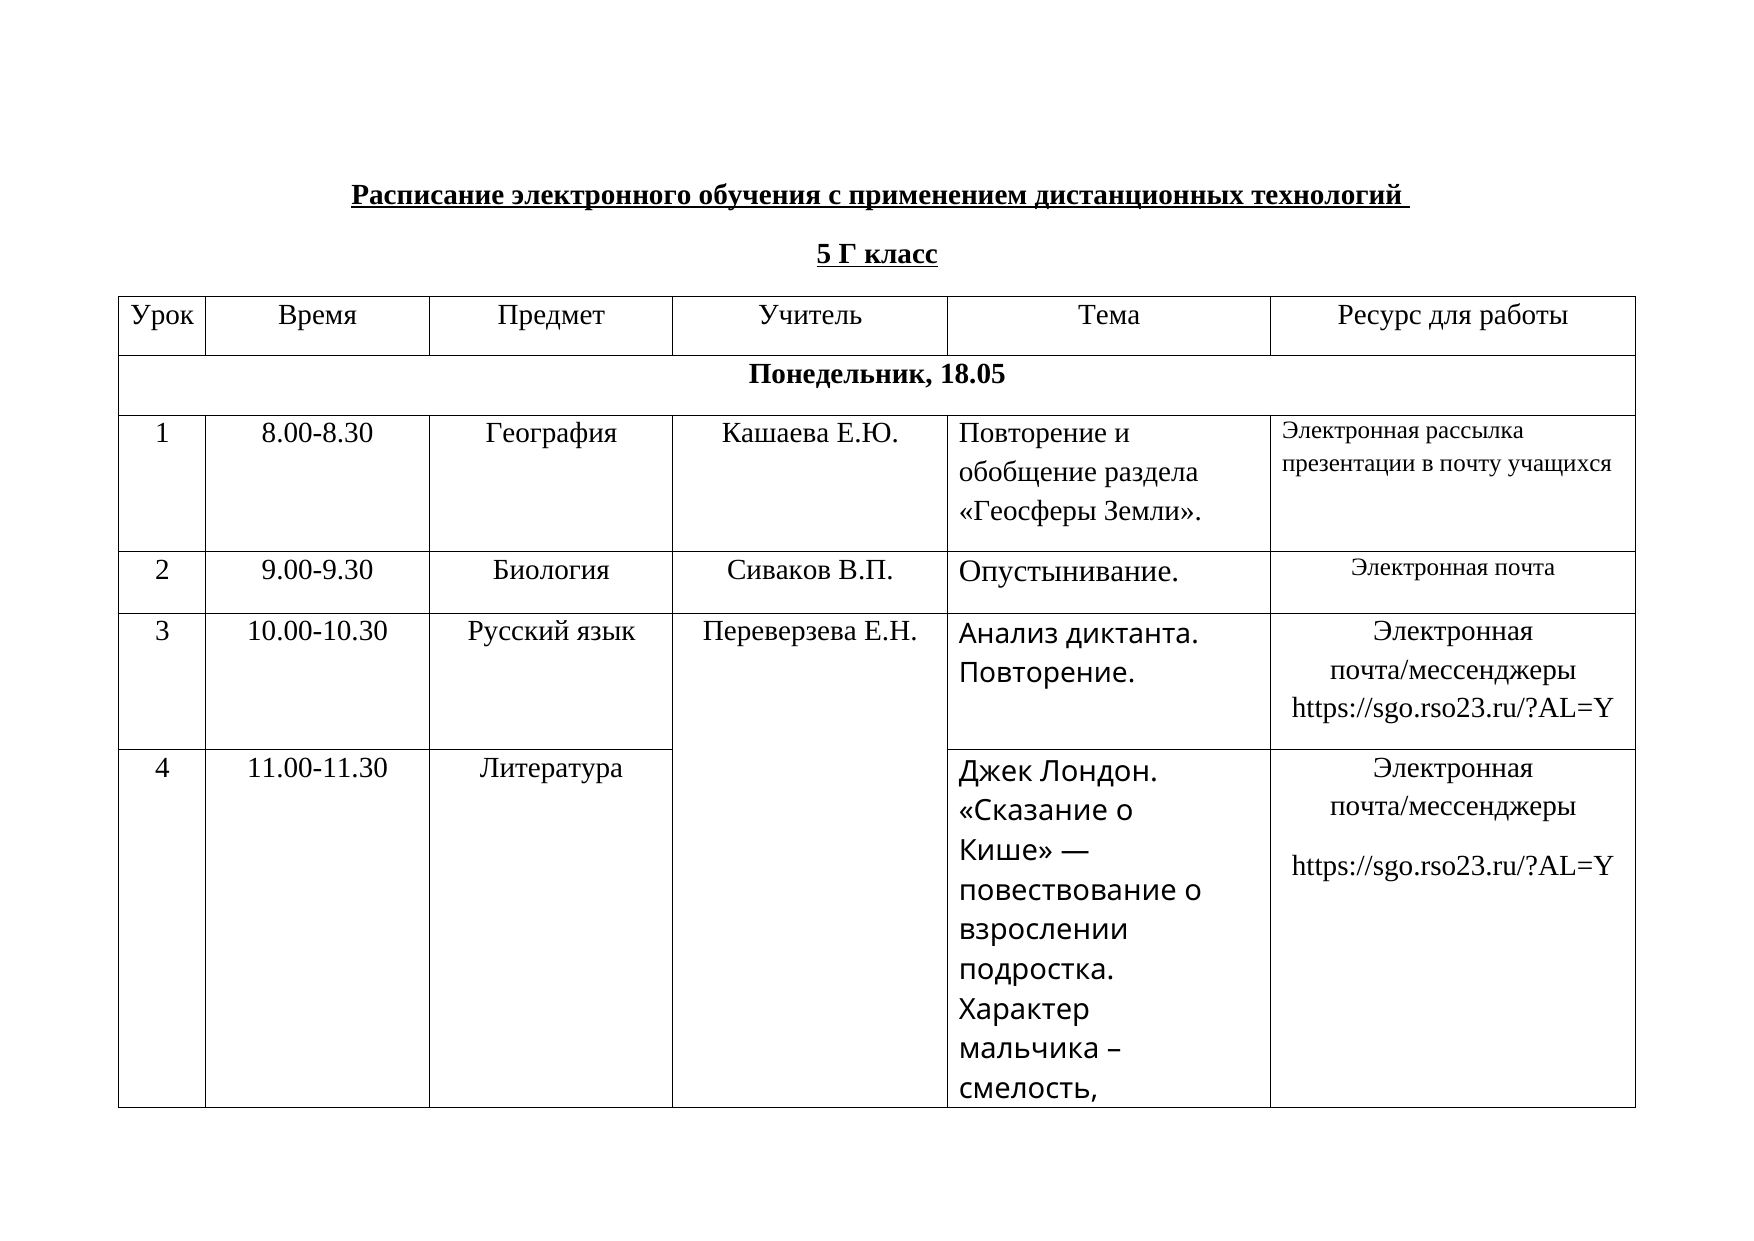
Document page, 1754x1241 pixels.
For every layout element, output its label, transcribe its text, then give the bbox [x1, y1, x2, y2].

text Расписание электронного обучения с применением дистанционных технологий [118, 177, 1636, 211]
table_cell Сиваков В.П. [673, 552, 947, 612]
table_cell Биология [430, 552, 672, 612]
table_header Предмет [430, 297, 672, 355]
table_header Тема [948, 297, 1270, 355]
table_header Ресурс для работы [1271, 297, 1635, 355]
table_header Урок [119, 297, 205, 355]
table_cell 3 [119, 614, 205, 749]
table_cell Кашаева Е.Ю. [673, 416, 947, 551]
table_cell 9.00-9.30 [206, 552, 429, 612]
table_cell 8.00-8.30 [206, 416, 429, 551]
table_cell Электронная почта/мессенджеры https://sgo.rso23.ru/?AL=Y [1271, 614, 1635, 749]
table_cell Повторение и обобщение раздела «Геосферы Земли». [948, 416, 1270, 551]
table_cell Электронная рассылка презентации в почту учащихся [1271, 416, 1635, 551]
table_cell 11.00-11.30 [206, 750, 429, 1107]
table_cell Литература [430, 750, 672, 1107]
table_cell 1 [119, 416, 205, 551]
text 5 Г класс [118, 237, 1636, 270]
table_cell 4 [119, 750, 205, 1107]
table_cell Понедельник, 18.05 [119, 356, 1635, 414]
table_cell Анализ диктанта. Повторение. [948, 614, 1270, 749]
table_cell 2 [119, 552, 205, 612]
table_header Учитель [673, 297, 947, 355]
table_cell Русский язык [430, 614, 672, 749]
table_cell Переверзева Е.Н. [673, 614, 947, 1107]
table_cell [1271, 750, 1635, 1107]
table_cell Опустынивание. [948, 552, 1270, 612]
table_header Время [206, 297, 429, 355]
table_cell Электронная почта [1271, 552, 1635, 612]
table_cell 10.00-10.30 [206, 614, 429, 749]
table_cell География [430, 416, 672, 551]
